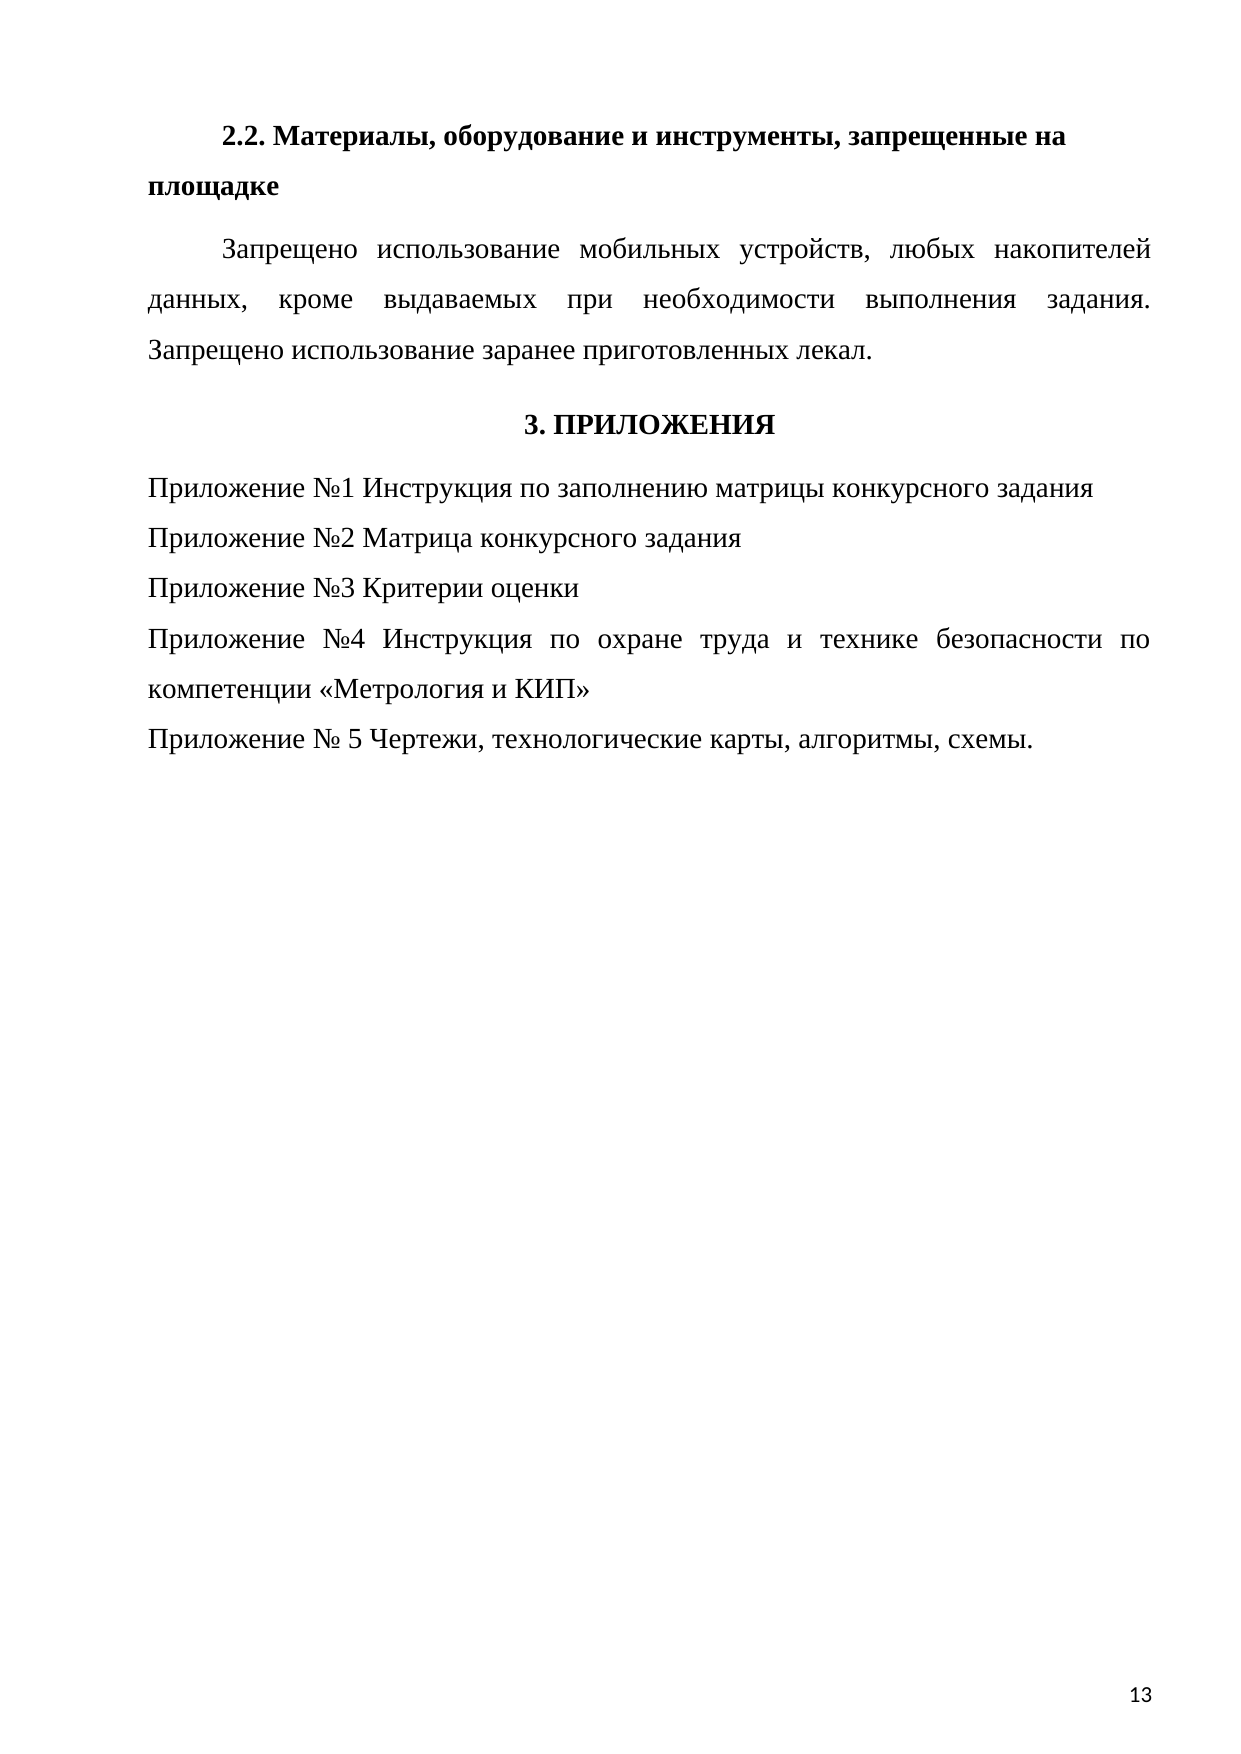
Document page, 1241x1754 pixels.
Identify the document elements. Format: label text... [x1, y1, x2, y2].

text 2.2. Материалы, оборудование и инструменты, запрещенные на площадке [148, 118, 1152, 202]
text Запрещено использование мобильных устройств, любых накопителей данных, кроме выдаваемых при необходимости выполнения задания. Запрещено использование заранее приготовленных лекал. [148, 231, 1152, 365]
text Приложение №3 Критерии оценки [148, 571, 1152, 604]
text Приложение №2 Матрица конкурсного задания [148, 520, 1152, 554]
text 3. Приложения [148, 407, 1152, 441]
text Приложение № 5 Чертежи, технологические карты, алгоритмы, схемы. [148, 722, 1152, 755]
text Приложение №1 Инструкция по заполнению матрицы конкурсного задания [148, 470, 1152, 503]
text Приложение №4 Инструкция по охране труда и технике безопасности по компетенции «Метрология и КИП» [148, 621, 1152, 705]
